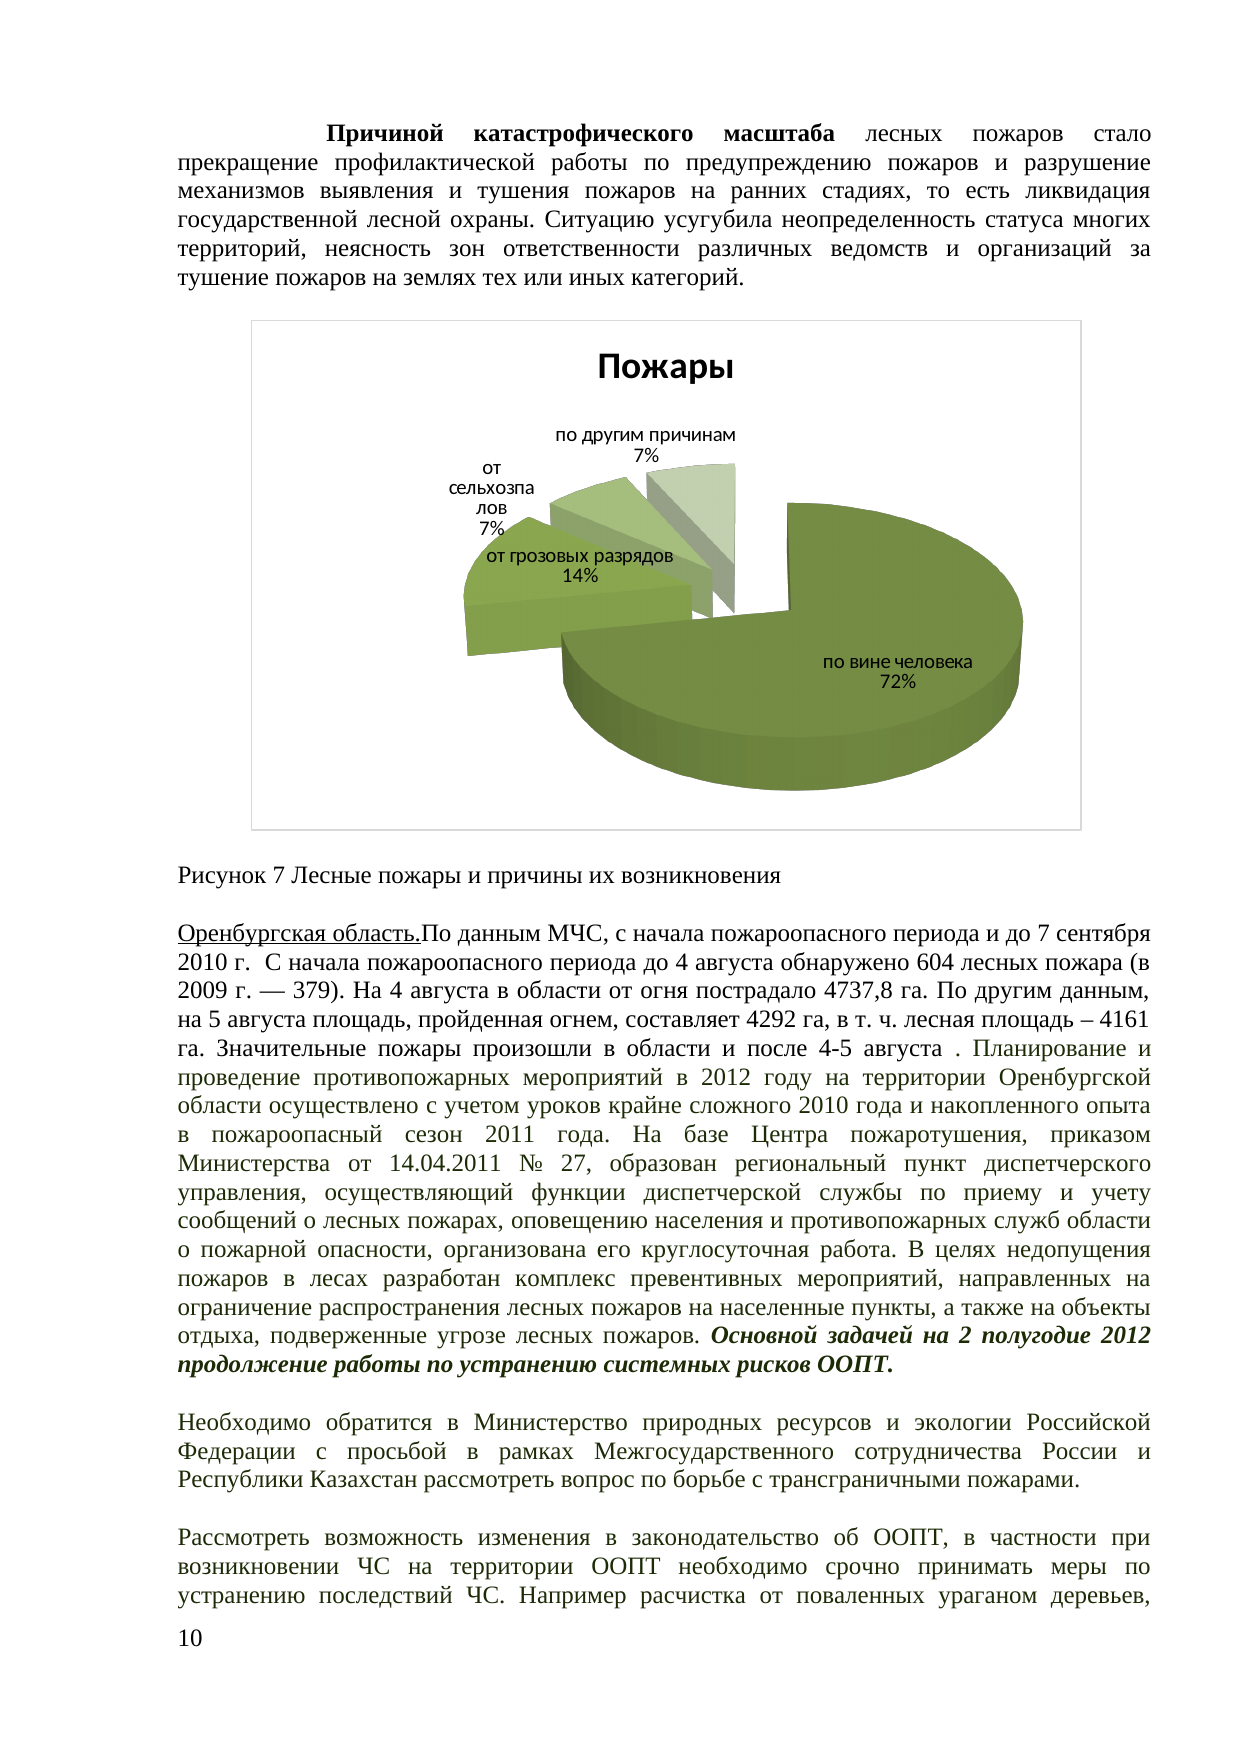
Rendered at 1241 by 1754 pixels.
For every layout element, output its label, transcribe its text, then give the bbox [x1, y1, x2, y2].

text Необходимо обратится в Министерство природных ресурсов и экологии Российской Федерации с просьбой в рамках Межгосударственного сотрудничества России и Республики Казахстан рассмотреть вопрос по борьбе с трансграничными пожарами. [177, 1407, 1152, 1493]
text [177, 1522, 1152, 1609]
text Причиной катастрофического масштаба лесных пожаров стало прекращение профилактической работы по предупреждению пожаров и разрушение механизмов выявления и тушения пожаров на ранних стадиях, то есть ликвидация государственной лесной охраны. Ситуацию усугубила неопределенность статуса многих территорий, неясность зон ответственности различных ведомств и организаций за тушение пожаров на землях тех или иных категорий. [177, 118, 1152, 291]
text Рисунок 7 Лесные пожары и причины их возникновения [177, 860, 1152, 889]
text Оренбургская область.По данным МЧС, с начала пожароопасного периода и до 7 сентября 2010 г. С начала пожароопасного периода до 4 августа обнаружено 604 лесных пожара (в 2009 г. — 379). На 4 августа в области от огня пострадало 4737,8 га. По другим данным, на 5 августа площадь, пройденная огнем, составляет 4292 га, в т. ч. лесная площадь – 4161 га. Значительные пожары произошли в области и после 4-5 августа . Планирование и проведение противопожарных мероприятий в 2012 году на территории Оренбургской области осуществлено с учетом уроков крайне сложного 2010 года и накопленного опыта в пожароопасный сезон 2011 года. На базе Центра пожаротушения, приказом Министерства от 14.04.2011 № 27, образован региональный пункт диспетчерского управления, осуществляющий функции диспетчерской службы по приему и учету сообщений о лесных пожарах, оповещению населения и противопожарных служб области о пожарной опасности, организована его круглосуточная работа. В целях недопущения пожаров в лесах разработан комплекс превентивных мероприятий, направленных на ограничение распространения лесных пожаров на населенные пункты, а также на объекты отдыха, подверженные угрозе лесных пожаров. Основной задачей на 2 полугодие 2012 продолжение работы по устранению системных рисков ООПТ. [177, 918, 1152, 1378]
